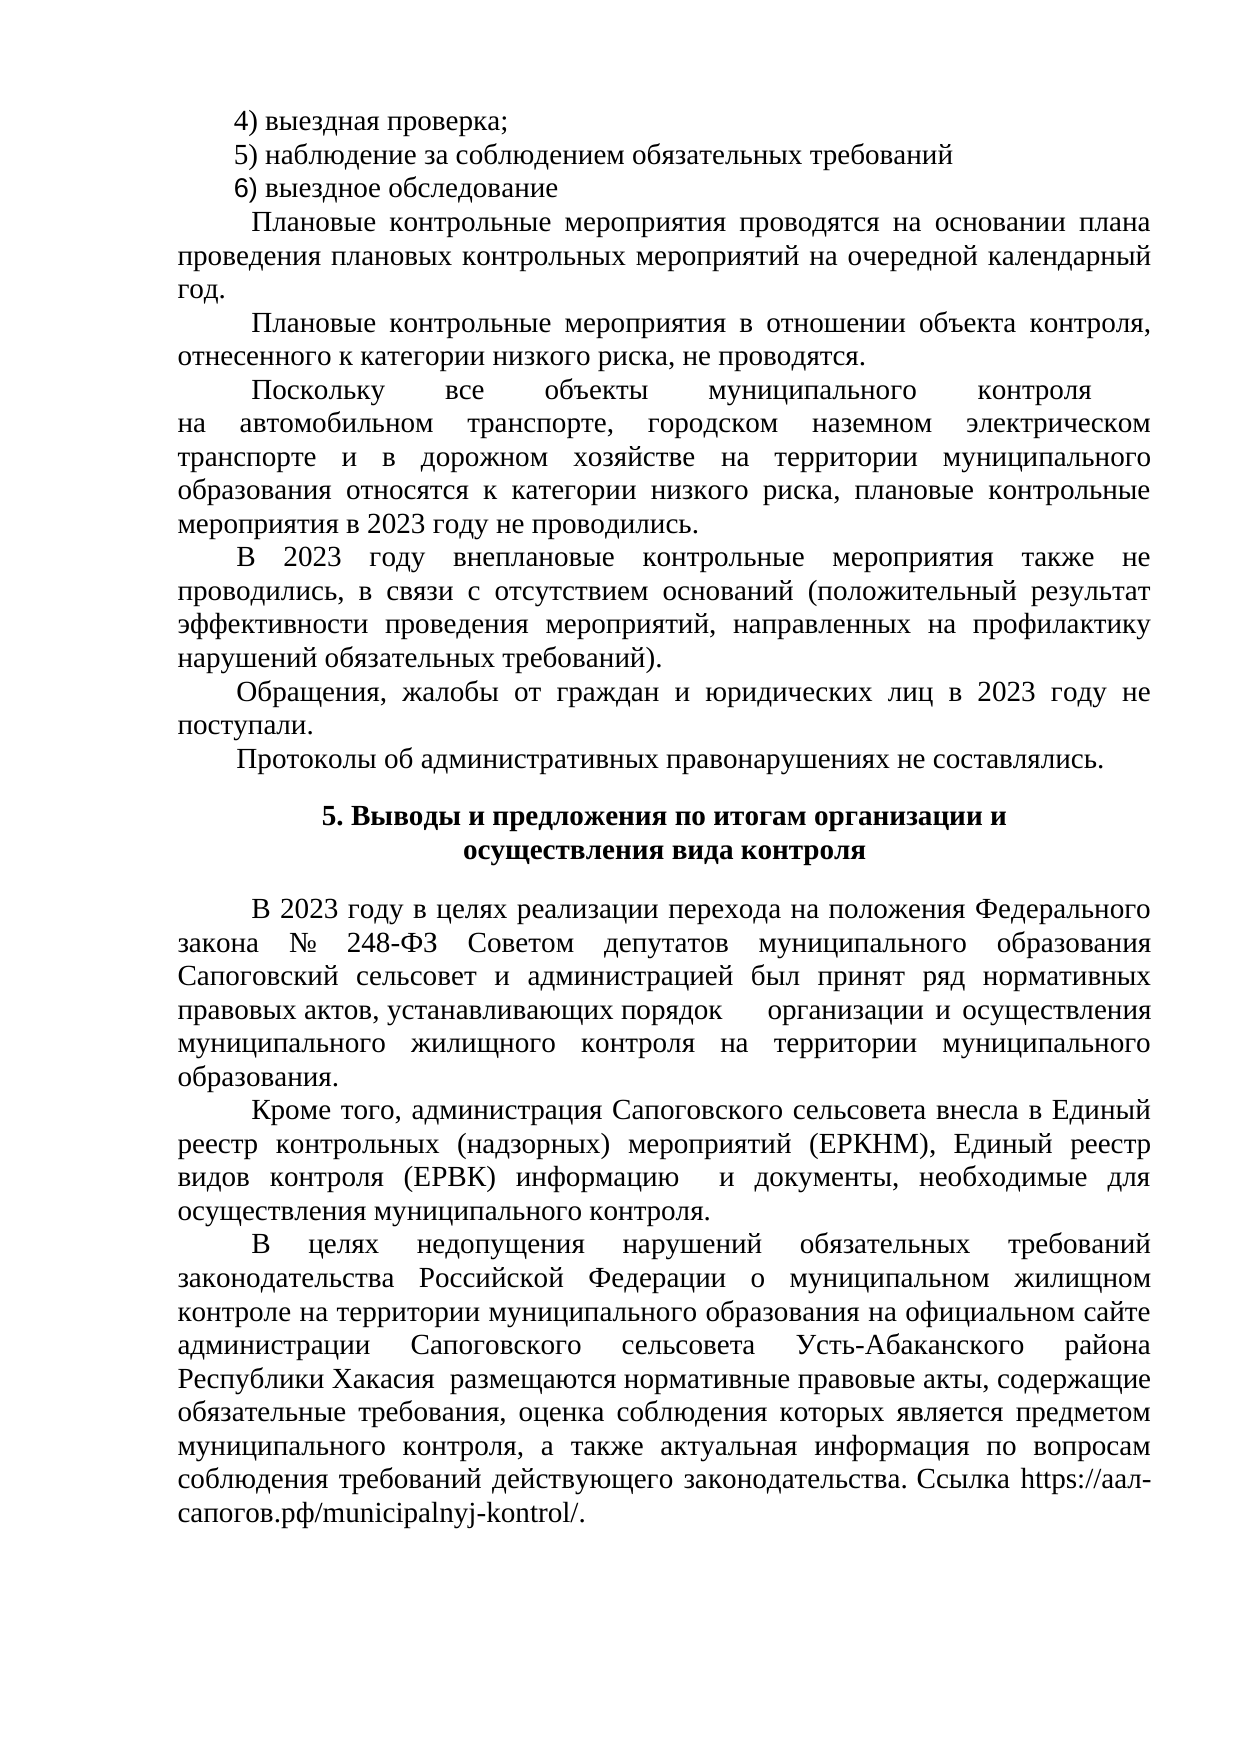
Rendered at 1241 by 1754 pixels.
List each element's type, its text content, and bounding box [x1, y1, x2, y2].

text В целях недопущения нарушений обязательных требований законодательства Российской Федерации о муниципальном жилищном контроле на территории муниципального образования на официальном сайте администрации Сапоговского сельсовета Усть-Абаканского района Республики Хакасия размещаются нормативные правовые акты, содержащие обязательные требования, оценка соблюдения которых является предметом муниципального контроля, а также актуальная информация по вопросам соблюдения требований действующего законодательства. Ссылка https://аал-сапогов.рф/municipalnyj-kontrol/. [177, 1227, 1152, 1528]
text Поскольку все объекты муниципального контроля на автомобильном транспорте, городском наземном электрическом транспорте и в дорожном хозяйстве на территории муниципального образования относятся к категории низкого риска, плановые контрольные мероприятия в 2023 году не проводились. [177, 372, 1152, 539]
text В 2023 году внеплановые контрольные мероприятия также не проводились, в связи с отсутствием оснований (положительный результат эффективности проведения мероприятий, направленных на профилактику нарушений обязательных требований). [177, 539, 1152, 674]
text осуществления вида контроля [177, 832, 1152, 865]
text В 2023 году в целях реализации перехода на положения Федерального закона № 248-ФЗ Советом депутатов муниципального образования Сапоговский сельсовет и администрацией был принят ряд нормативных правовых актов, устанавливающих порядок организации и осуществления муниципального жилищного контроля на территории муниципального образования. [177, 891, 1152, 1092]
text Плановые контрольные мероприятия в отношении объекта контроля, отнесенного к категории низкого риска, не проводятся. [177, 305, 1152, 372]
text 5. Выводы и предложения по итогам организации и [177, 798, 1152, 832]
text Плановые контрольные мероприятия проводятся на основании плана проведения плановых контрольных мероприятий на очередной календарный год. [177, 204, 1152, 305]
text 6) выездное обследование [177, 171, 1152, 204]
text Обращения, жалобы от граждан и юридических лиц в 2023 году не поступали. [177, 674, 1152, 741]
text Протоколы об административных правонарушениях не составлялись. [177, 741, 1152, 774]
text Кроме того, администрация Сапоговского сельсовета внесла в Единый реестр контрольных (надзорных) мероприятий (ЕРКНМ), Единый реестр видов контроля (ЕРВК) информацию и документы, необходимые для осуществления муниципального контроля. [177, 1092, 1152, 1227]
text 5) наблюдение за соблюдением обязательных требований [177, 137, 1152, 171]
text 4) выездная проверка; [177, 103, 1152, 137]
